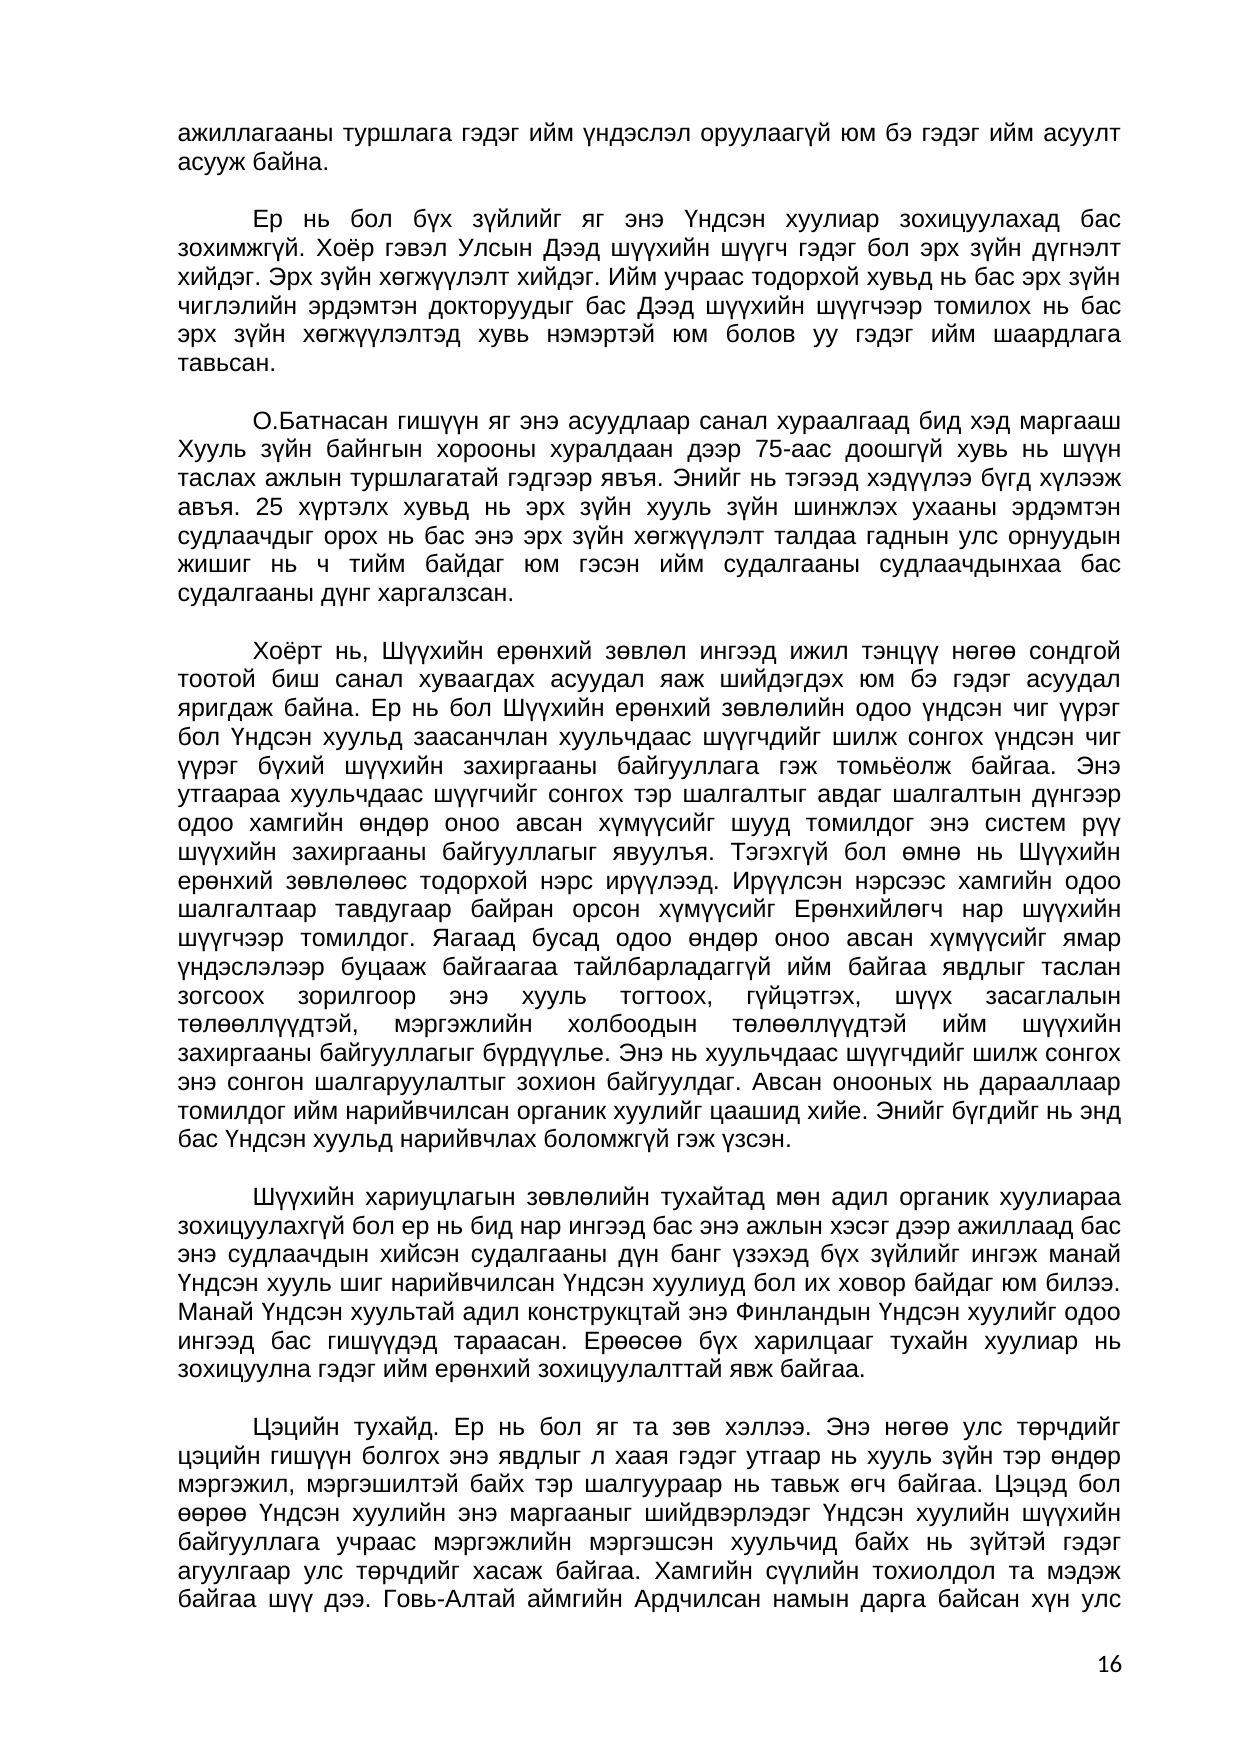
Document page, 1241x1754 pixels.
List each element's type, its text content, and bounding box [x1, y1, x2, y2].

text О.Батнасан гишүүн яг энэ асуудлаар санал хураалгаад бид хэд маргааш Хууль зүйн байнгын хорооны хуралдаан дээр 75-аас доошгүй хувь нь шүүн таслах ажлын туршлагатай гэдгээр явъя. Энийг нь тэгээд хэдүүлээ бүгд хүлээж авъя. 25 хүртэлх хувьд нь эрх зүйн хууль зүйн шинжлэх ухааны эрдэмтэн судлаачдыг орох нь бас энэ эрх зүйн хөгжүүлэлт талдаа гаднын улс орнуудын жишиг нь ч тийм байдаг юм гэсэн ийм судалгааны судлаачдынхаа бас судалгааны дүнг харгалзсан. [177, 406, 1122, 607]
text Шүүхийн хариуцлагын зөвлөлийн тухайтад мөн адил органик хуулиараа зохицуулахгүй бол ер нь бид нар ингээд бас энэ ажлын хэсэг дээр ажиллаад бас энэ судлаачдын хийсэн судалгааны дүн банг үзэхэд бүх зүйлийг ингэж манай Үндсэн хууль шиг нарийвчилсан Үндсэн хуулиуд бол их ховор байдаг юм билээ. Манай Үндсэн хуультай адил конструкцтай энэ Финландын Үндсэн хуулийг одоо ингээд бас гишүүдэд тараасан. Ерөөсөө бүх харилцааг тухайн хуулиар нь зохицуулна гэдэг ийм ерөнхий зохицуулалттай явж байгаа. [177, 1182, 1122, 1383]
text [177, 1412, 1122, 1613]
text Ер нь бол бүх зүйлийг яг энэ Үндсэн хуулиар зохицуулахад бас зохимжгүй. Хоёр гэвэл Улсын Дээд шүүхийн шүүгч гэдэг бол эрх зүйн дүгнэлт хийдэг. Эрх зүйн хөгжүүлэлт хийдэг. Ийм учраас тодорхой хувьд нь бас эрх зүйн чиглэлийн эрдэмтэн докторуудыг бас Дээд шүүхийн шүүгчээр томилох нь бас эрх зүйн хөгжүүлэлтэд хувь нэмэртэй юм болов уу гэдэг ийм шаардлага тавьсан. [177, 204, 1122, 377]
text Хоёрт нь, Шүүхийн ерөнхий зөвлөл ингээд ижил тэнцүү нөгөө сондгой тоотой биш санал хуваагдах асуудал яаж шийдэгдэх юм бэ гэдэг асуудал яригдаж байна. Ер нь бол Шүүхийн ерөнхий зөвлөлийн одоо үндсэн чиг үүрэг бол Үндсэн хуульд заасанчлан хуульчдаас шүүгчдийг шилж сонгох үндсэн чиг үүрэг бүхий шүүхийн захиргааны байгууллага гэж томьёолж байгаа. Энэ утгаараа хуульчдаас шүүгчийг сонгох тэр шалгалтыг авдаг шалгалтын дүнгээр одоо хамгийн өндөр оноо авсан хүмүүсийг шууд томилдог энэ систем рүү шүүхийн захиргааны байгууллагыг явуулъя. Тэгэхгүй бол өмнө нь Шүүхийн ерөнхий зөвлөлөөс тодорхой нэрс ирүүлээд. Ирүүлсэн нэрсээс хамгийн одоо шалгалтаар тавдугаар байран орсон хүмүүсийг Ерөнхийлөгч нар шүүхийн шүүгчээр томилдог. Яагаад бусад одоо өндөр оноо авсан хүмүүсийг ямар үндэслэлээр буцааж байгаагаа тайлбарладаггүй ийм байгаа явдлыг таслан зогсоох зорилгоор энэ хууль тогтоох, гүйцэтгэх, шүүх засаглалын төлөөллүүдтэй, мэргэжлийн холбоодын төлөөллүүдтэй ийм шүүхийн захиргааны байгууллагыг бүрдүүлье. Энэ нь хуульчдаас шүүгчдийг шилж сонгох энэ сонгон шалгаруулалтыг зохион байгуулдаг. Авсан онооных нь дарааллаар томилдог ийм нарийвчилсан органик хуулийг цаашид хийе. Энийг бүгдийг нь энд бас Үндсэн хуульд нарийвчлах боломжгүй гэж үзсэн. [177, 636, 1122, 1153]
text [177, 118, 1122, 176]
